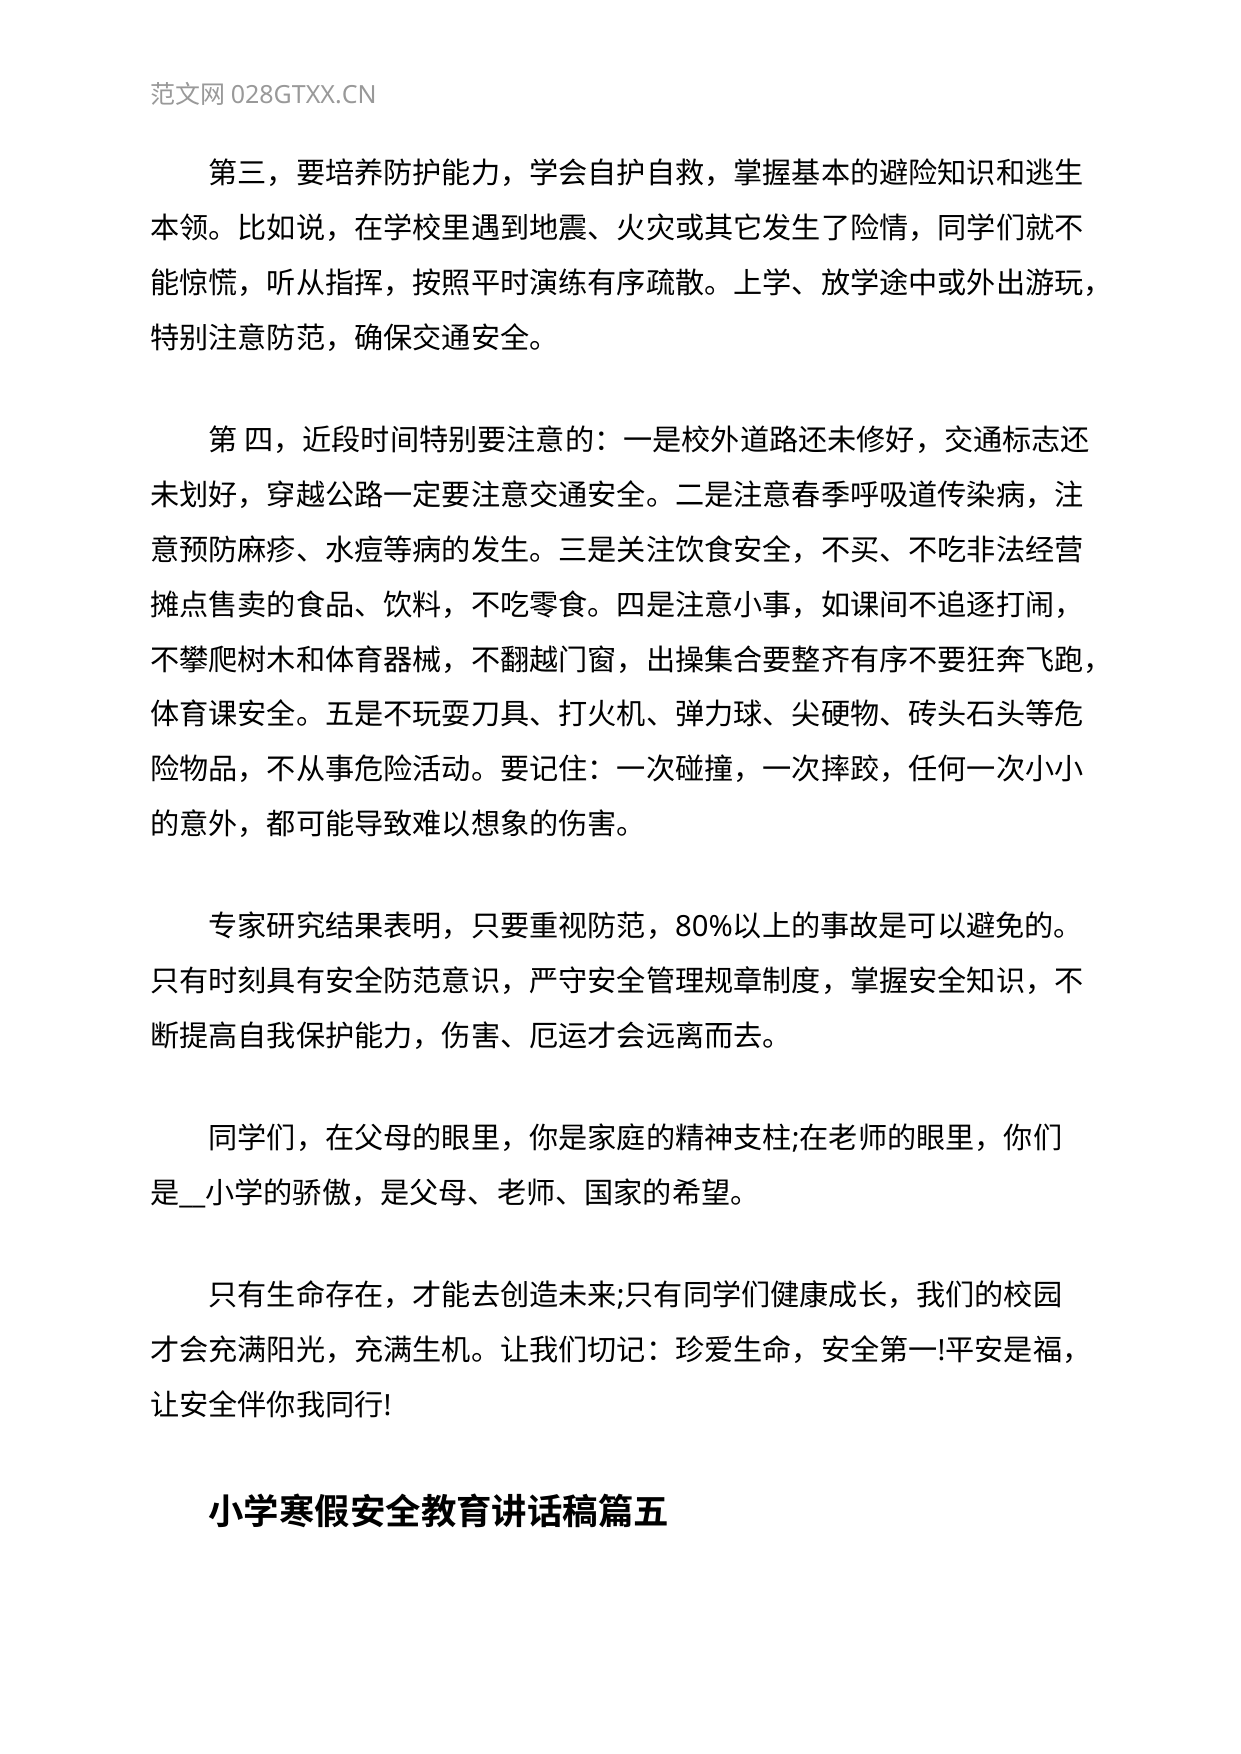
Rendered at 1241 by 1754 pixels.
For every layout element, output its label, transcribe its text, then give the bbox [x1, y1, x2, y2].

text 小学寒假安全教育讲话稿篇五 [150, 1483, 1090, 1534]
text 同学们，在父母的眼里，你是家庭的精神支柱;在老师的眼里，你们是__小学的骄傲，是父母、老师、国家的希望。 [150, 1114, 1090, 1212]
text 专家研究结果表明，只要重视防范，80%以上的事故是可以避免的。只有时刻具有安全防范意识，严守安全管理规章制度，掌握安全知识，不断提高自我保护能力，伤害、厄运才会远离而去。 [150, 902, 1090, 1055]
text 第三，要培养防护能力，学会自护自救，掌握基本的避险知识和逃生本领。比如说，在学校里遇到地震、火灾或其它发生了险情，同学们就不能惊慌，听从指挥，按照平时演练有序疏散。上学、放学途中或外出游玩，特别注意防范，确保交通安全。 [150, 150, 1090, 357]
text 第 四，近段时间特别要注意的：一是校外道路还未修好，交通标志还未划好，穿越公路一定要注意交通安全。二是注意春季呼吸道传染病，注意预防麻疹、水痘等病的发生。三是关注饮食安全，不买、不吃非法经营摊点售卖的食品、饮料，不吃零食。四是注意小事，如课间不追逐打闹，不攀爬树木和体育器械，不翻越门窗，出操集合要整齐有序不要狂奔飞跑，体育课安全。五是不玩耍刀具、打火机、弹力球、尖硬物、砖头石头等危险物品，不从事危险活动。要记住：一次碰撞，一次摔跤，任何一次小小的意外，都可能导致难以想象的伤害。 [150, 416, 1090, 843]
text 只有生命存在，才能去创造未来;只有同学们健康成长，我们的校园才会充满阳光，充满生机。让我们切记：珍爱生命，安全第一!平安是福，让安全伴你我同行! [150, 1271, 1090, 1423]
